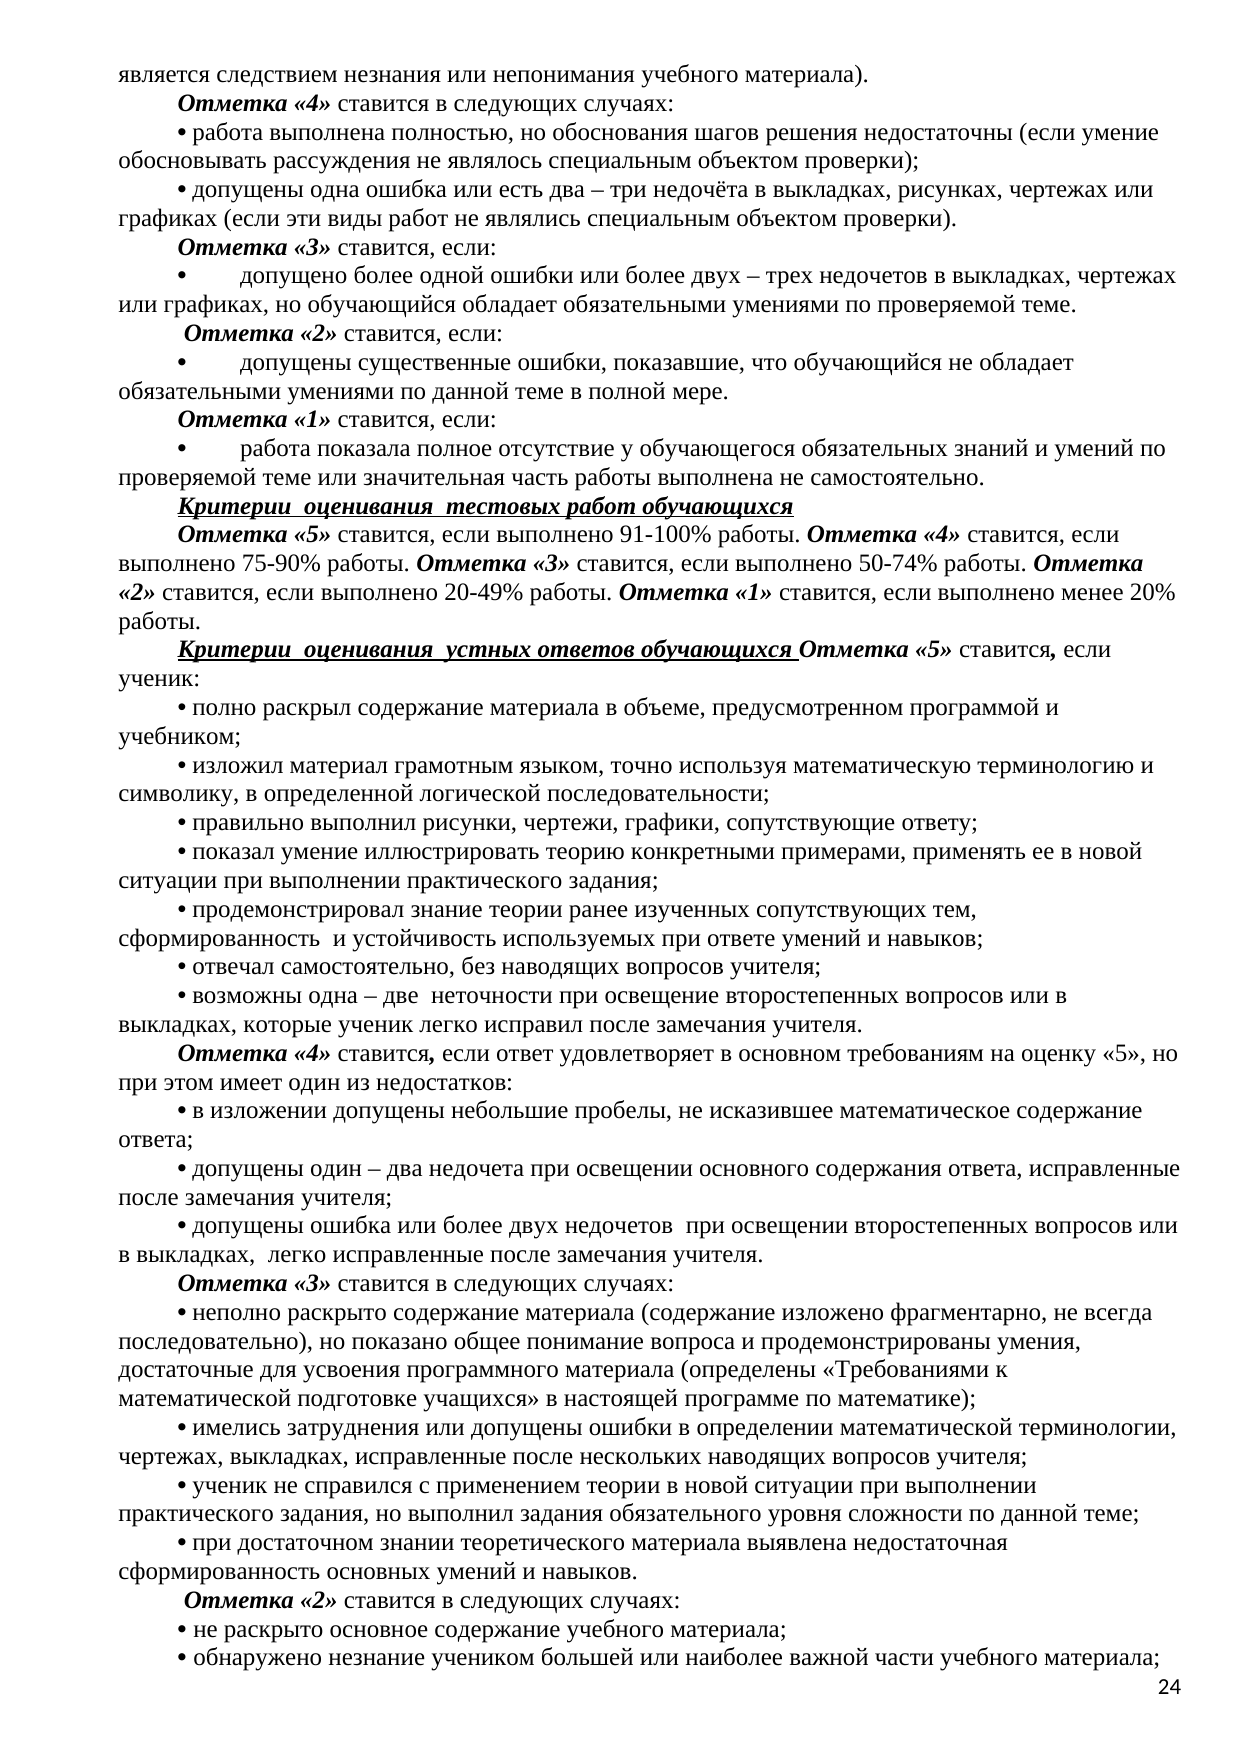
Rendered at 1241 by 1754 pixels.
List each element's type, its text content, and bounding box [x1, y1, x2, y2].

list допущено более одной ошибки или более двух – трех недочетов в выкладках, чертежах или графиках, но обучающийся обладает обязательными умениями по проверяемой теме. [118, 261, 1181, 318]
list допущены ошибка или более двух недочетов при освещении второстепенных вопросов или в выкладках, легко исправленные после замечания учителя. [118, 1211, 1181, 1268]
list обнаружено незнание учеником большей или наиболее важной части учебного материала; [118, 1642, 1181, 1671]
text Отметка «2» ставится, если: [118, 318, 1181, 347]
list продемонстрировал знание теории ранее изученных сопутствующих тем, сформированность и устойчивость используемых при ответе умений и навыков; [118, 894, 1181, 951]
list отвечал самостоятельно, без наводящих вопросов учителя; [118, 951, 1181, 980]
list правильно выполнил рисунки, чертежи, графики, сопутствующие ответу; [118, 807, 1181, 836]
list показал умение иллюстрировать теорию конкретными примерами, применять ее в новой ситуации при выполнении практического задания; [118, 836, 1181, 894]
list при достаточном знании теоретического материала выявлена недостаточная сформированность основных умений и навыков. [118, 1527, 1181, 1585]
list ученик не справился с применением теории в новой ситуации при выполнении практического задания, но выполнил задания обязательного уровня сложности по данной теме; [118, 1469, 1181, 1527]
list полно раскрыл содержание материала в объеме, предусмотренном программой и учебником; [118, 692, 1181, 750]
list имелись затруднения или допущены ошибки в определении математической терминологии, чертежах, выкладках, исправленные после нескольких наводящих вопросов учителя; [118, 1412, 1181, 1469]
text Отметка «3» ставится, если: [118, 232, 1181, 261]
text Отметка «5» ставится, если выполнено 91-100% работы. Отметка «4» ставится, если выполнено 75-90% работы. Отметка «3» ставится, если выполнено 50-74% работы. Отметка «2» ставится, если выполнено 20-49% работы. Отметка «1» ставится, если выполнено менее 20% работы. [118, 519, 1181, 634]
list работа показала полное отсутствие у обучающегося обязательных знаний и умений по проверяемой теме или значительная часть работы выполнена не самостоятельно. [118, 433, 1181, 491]
text Отметка «1» ставится, если: [118, 404, 1181, 433]
list в изложении допущены небольшие пробелы, не исказившее математическое содержание ответа; [118, 1095, 1181, 1153]
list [118, 59, 1181, 88]
list возможны одна – две неточности при освещение второстепенных вопросов или в выкладках, которые ученик легко исправил после замечания учителя. [118, 980, 1181, 1038]
list неполно раскрыто содержание материала (содержание изложено фрагментарно, не всегда последовательно), но показано общее понимание вопроса и продемонстрированы умения, достаточные для усвоения программного материала (определены «Требованиями к математической подготовке учащихся» в настоящей программе по математике); [118, 1297, 1181, 1412]
text Отметка «4» ставится в следующих случаях: [118, 88, 1181, 117]
text Критерии оценивания тестовых работ обучающихся [118, 491, 1181, 519]
list работа выполнена полностью, но обоснования шагов решения недостаточны (если умение обосновывать рассуждения не являлось специальным объектом проверки); [118, 117, 1181, 174]
list допущены одна ошибка или есть два – три недочёта в выкладках, рисунках, чертежах или графиках (если эти виды работ не являлись специальным объектом проверки). [118, 174, 1181, 232]
text Отметка «2» ставится в следующих случаях: [118, 1585, 1181, 1613]
text Отметка «3» ставится в следующих случаях: [118, 1268, 1181, 1297]
list допущены один – два недочета при освещении основного содержания ответа, исправленные после замечания учителя; [118, 1153, 1181, 1211]
text Критерии оценивания устных ответов обучающихся Отметка «5» ставится, если ученик: [118, 634, 1181, 692]
list изложил материал грамотным языком, точно используя математическую терминологию и символику, в определенной логической последовательности; [118, 750, 1181, 807]
text Отметка «4» ставится, если ответ удовлетворяет в основном требованиям на оценку «5», но при этом имеет один из недостатков: [118, 1038, 1181, 1095]
list допущены существенные ошибки, показавшие, что обучающийся не обладает обязательными умениями по данной теме в полной мере. [118, 347, 1181, 404]
list не раскрыто основное содержание учебного материала; [118, 1613, 1181, 1642]
